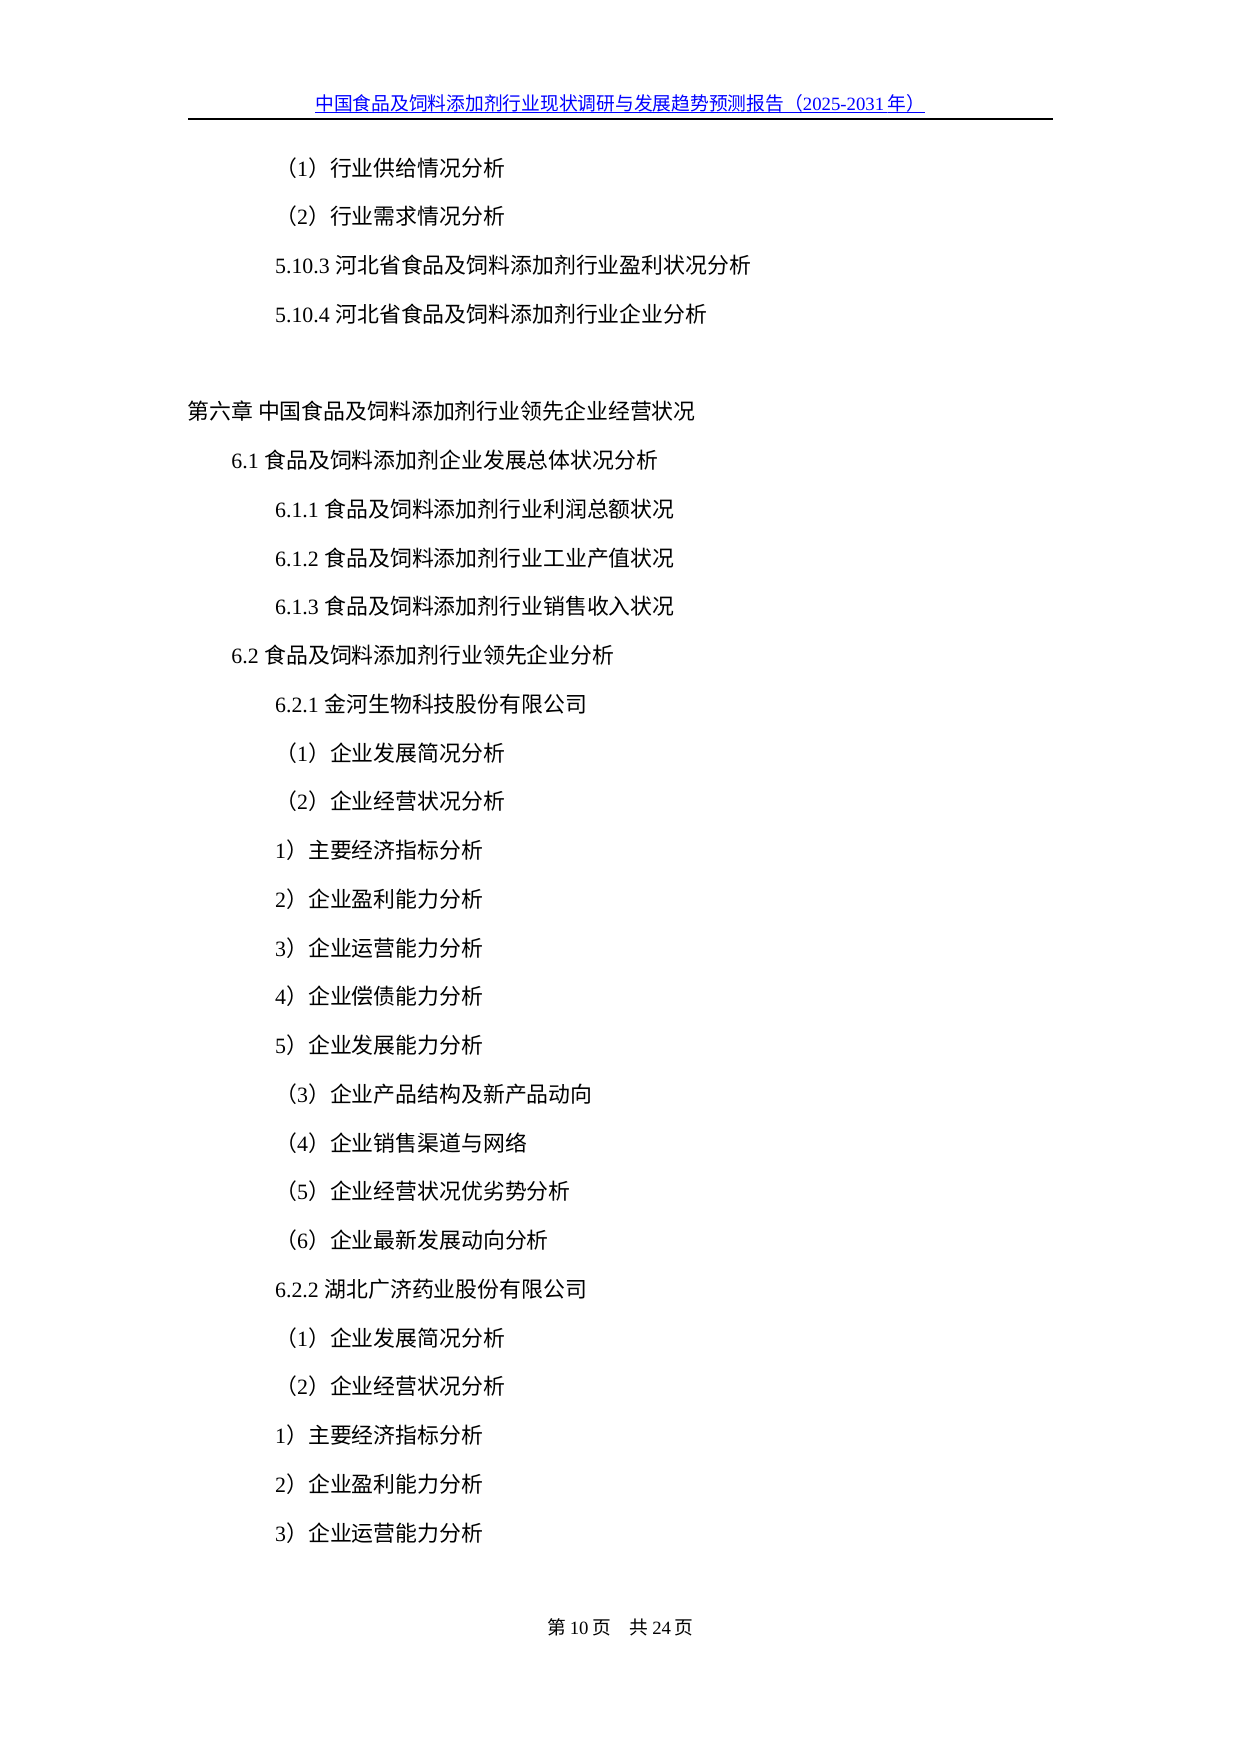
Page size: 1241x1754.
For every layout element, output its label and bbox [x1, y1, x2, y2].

text [187, 150, 1053, 1548]
